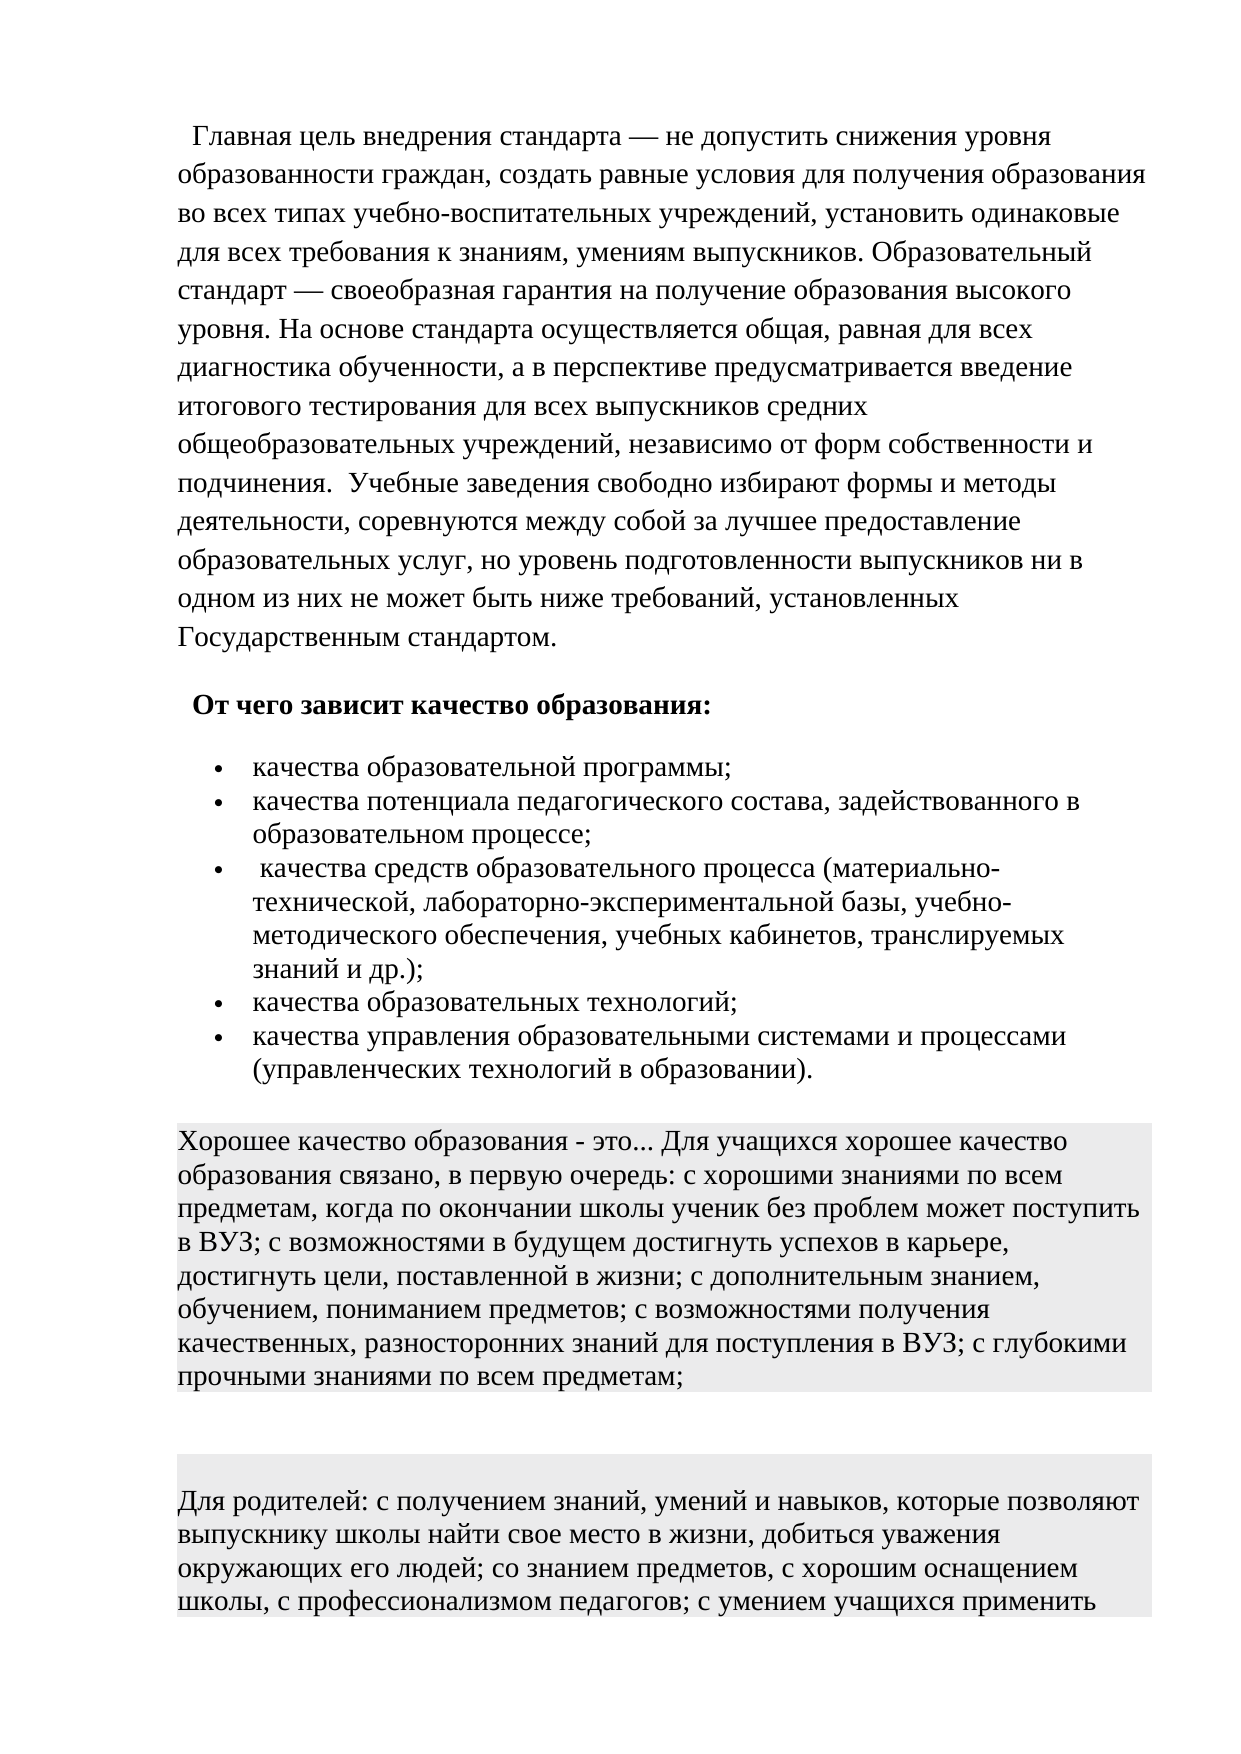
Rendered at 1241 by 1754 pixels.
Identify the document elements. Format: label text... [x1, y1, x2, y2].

text Хорошее качество образования - это... Для учащихся хорошее качество образования связано, в первую очередь: с хорошими знаниями по всем предметам, когда по окончании школы ученик без проблем может поступить в ВУЗ; с возможностями в будущем достигнуть успехов в карьере, достигнуть цели, поставленной в жизни; с дополнительным знанием, обучением, пониманием предметов; с возможностями получения качественных, разносторонних знаний для поступления в ВУЗ; с глубокими прочными знаниями по всем предметам; [177, 1123, 1152, 1392]
list качества средств образовательного процесса (материально-технической, лабораторно-экспериментальной базы, учебно-методического обеспечения, учебных кабинетов, транслируемых знаний и др.); [215, 850, 1152, 984]
list качества образовательной программы; [215, 749, 1152, 783]
text Главная цель внедрения стандарта — не допустить снижения уровня образованности граждан, создать равные условия для получения образования во всех типах учебно-воспитательных учреждений, установить одинаковые для всех требования к знаниям, умениям выпускников. Образовательный стандарт — своеобразная гарантия на получение образования высокого уровня. На основе стандарта осуществляется общая, равная для всех диагностика обученности, а в перспективе предусматривается введение итогового тестирования для всех выпускников средних общеобразовательных учреждений, независимо от форм собственности и подчинения. Учебные заведения свободно избирают формы и методы деятельности, соревнуются между собой за лучшее предоставление образовательных услуг, но уровень подготовленности выпускников ни в одном из них не может быть ниже требований, установленных Государственным стандартом. [177, 118, 1152, 653]
list качества потенциала педагогического состава, задействованного в образовательном процессе; [215, 783, 1152, 850]
text От чего зависит качество образования: [177, 687, 1152, 720]
list качества образовательных технологий; [215, 984, 1152, 1018]
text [177, 1483, 1152, 1617]
list качества управления образовательными системами и процессами (управленческих технологий в образовании). [215, 1018, 1152, 1085]
